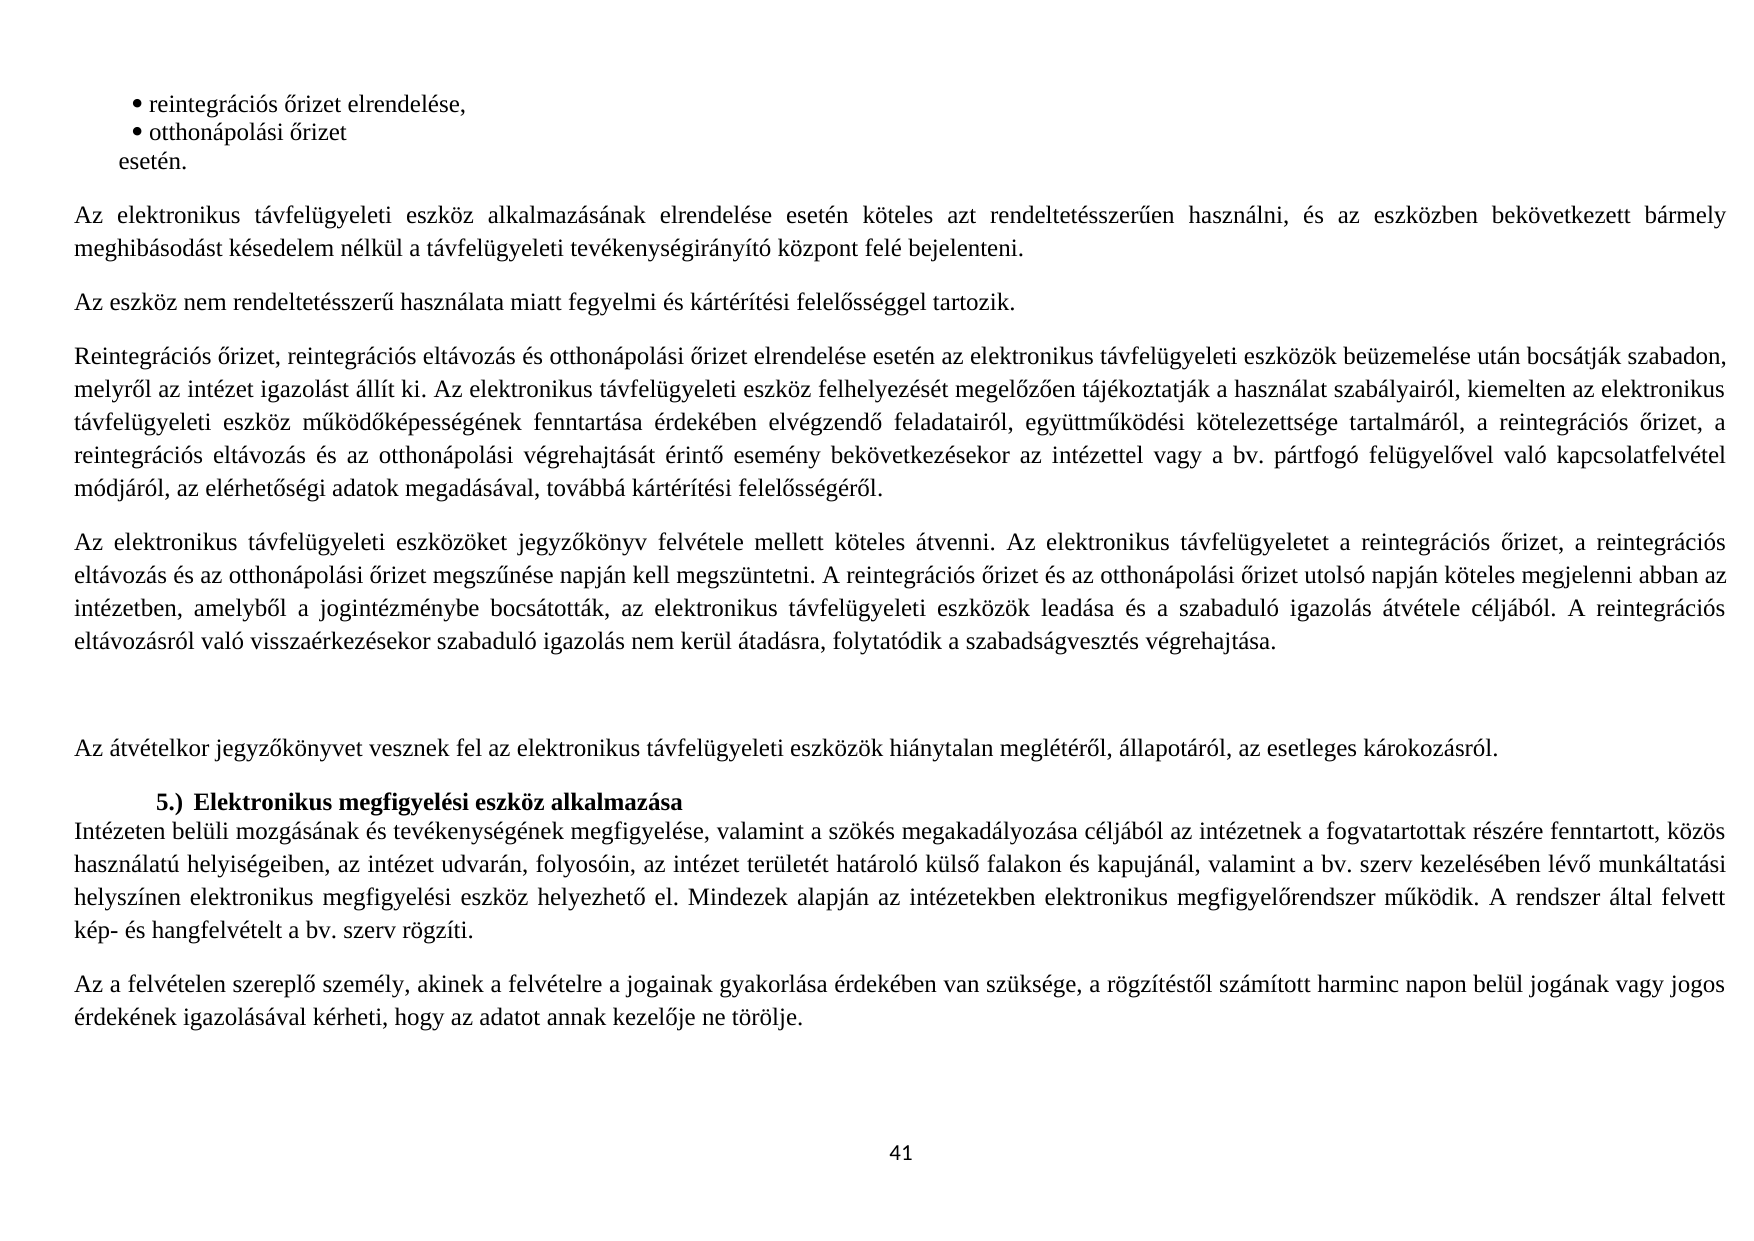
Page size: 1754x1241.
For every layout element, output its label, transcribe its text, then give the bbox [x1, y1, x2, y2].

text Az átvételkor jegyzőkönyvet vesznek fel az elektronikus távfelügyeleti eszközök hiánytalan meglétéről, állapotáról, az esetleges károkozásról. [74, 733, 1728, 762]
text Az elektronikus távfelügyeleti eszköz alkalmazásának elrendelése esetén köteles azt rendeltetésszerűen használni, és az eszközben bekövetkezett bármely meghibásodást késedelem nélkül a távfelügyeleti tevékenységirányító központ felé bejelenteni. [74, 200, 1728, 262]
list Elektronikus megfigyelési eszköz alkalmazása [156, 787, 1728, 816]
text esetén. [118, 146, 1728, 175]
list reintegrációs őrizet elrendelése, [133, 89, 1728, 117]
text Az eszköz nem rendeltetésszerű használata miatt fegyelmi és kártérítési felelősséggel tartozik. [74, 287, 1728, 316]
text Intézeten belüli mozgásának és tevékenységének megfigyelése, valamint a szökés megakadályozása céljából az intézetnek a fogvatartottak részére fenntartott, közös használatú helyiségeiben, az intézet udvarán, folyosóin, az intézet területét határoló külső falakon és kapujánál, valamint a bv. szerv kezelésében lévő munkáltatási helyszínen elektronikus megfigyelési eszköz helyezhető el. Mindezek alapján az intézetekben elektronikus megfigyelőrendszer működik. A rendszer által felvett kép- és hangfelvételt a bv. szerv rögzíti. [74, 816, 1728, 944]
text Az elektronikus távfelügyeleti eszközöket jegyzőkönyv felvétele mellett köteles átvenni. Az elektronikus távfelügyeletet a reintegrációs őrizet, a reintegrációs eltávozás és az otthonápolási őrizet megszűnése napján kell megszüntetni. A reintegrációs őrizet és az otthonápolási őrizet utolsó napján köteles megjelenni abban az intézetben, amelyből a jogintézménybe bocsátották, az elektronikus távfelügyeleti eszközök leadása és a szabaduló igazolás átvétele céljából. A reintegrációs eltávozásról való visszaérkezésekor szabaduló igazolás nem kerül átadásra, folytatódik a szabadságvesztés végrehajtása. [74, 527, 1728, 654]
list otthonápolási őrizet [133, 117, 1728, 146]
text Az a felvételen szereplő személy, akinek a felvételre a jogainak gyakorlása érdekében van szüksége, a rögzítéstől számított harminc napon belül jogának vagy jogos érdekének igazolásával kérheti, hogy az adatot annak kezelője ne törölje. [74, 969, 1728, 1031]
text Reintegrációs őrizet, reintegrációs eltávozás és otthonápolási őrizet elrendelése esetén az elektronikus távfelügyeleti eszközök beüzemelése után bocsátják szabadon, melyről az intézet igazolást állít ki. Az elektronikus távfelügyeleti eszköz felhelyezését megelőzően tájékoztatják a használat szabályairól, kiemelten az elektronikus távfelügyeleti eszköz működőképességének fenntartása érdekében elvégzendő feladatairól, együttműködési kötelezettsége tartalmáról, a reintegrációs őrizet, a reintegrációs eltávozás és az otthonápolási végrehajtását érintő esemény bekövetkezésekor az intézettel vagy a bv. pártfogó felügyelővel való kapcsolatfelvétel módjáról, az elérhetőségi adatok megadásával, továbbá kártérítési felelősségéről. [74, 341, 1728, 502]
